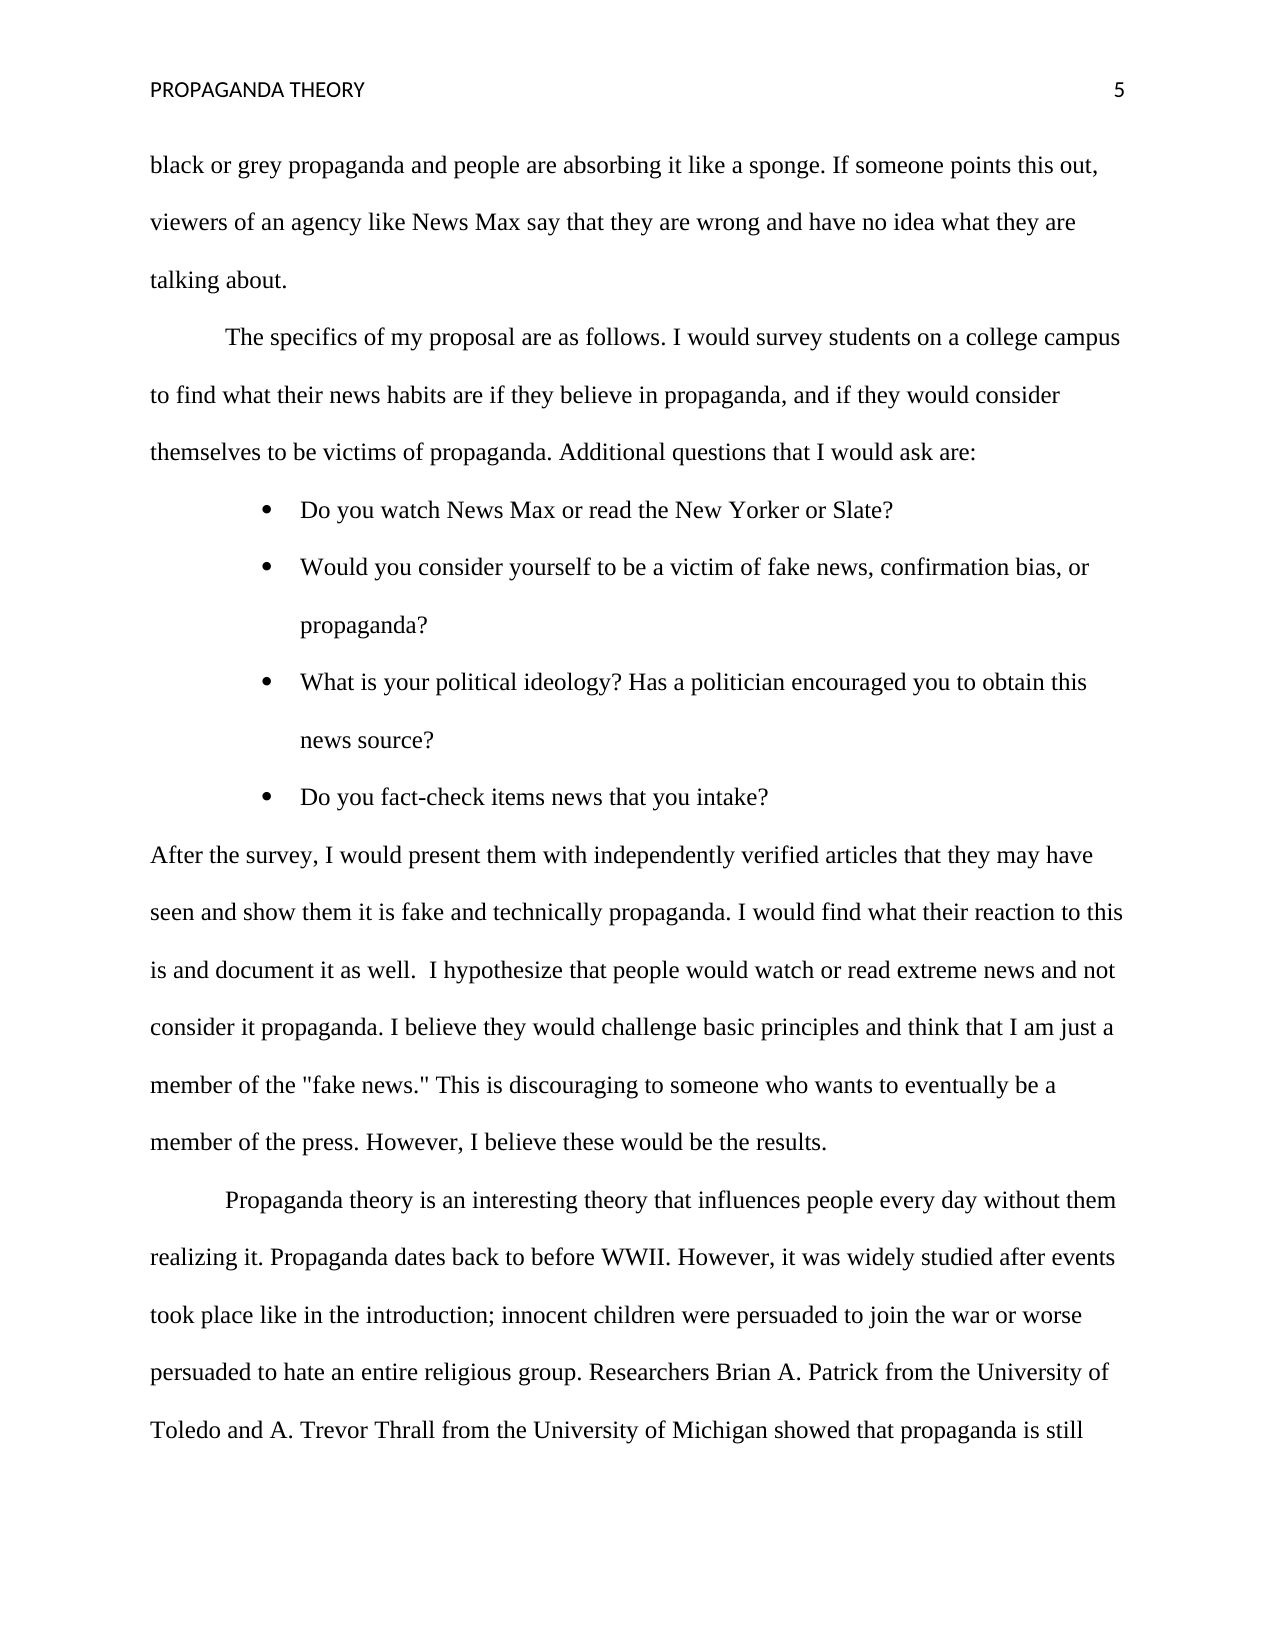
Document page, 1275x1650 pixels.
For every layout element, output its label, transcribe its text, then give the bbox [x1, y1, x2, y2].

list Would you consider yourself to be a victim of fake news, confirmation bias, or propaganda? [262, 552, 1125, 639]
text The specifics of my proposal are as follows. I would survey students on a college campus to find what their news habits are if they believe in propaganda, and if they would consider themselves to be victims of propaganda. Additional questions that I would ask are: [150, 322, 1125, 466]
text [150, 1185, 1125, 1444]
list Do you watch News Max or read the New Yorker or Slate? [262, 495, 1125, 524]
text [150, 150, 1125, 294]
list Do you fact-check items news that you intake? [262, 782, 1125, 811]
list What is your political ideology? Has a politician encouraged you to obtain this news source? [262, 667, 1125, 754]
text After the survey, I would present them with independently verified articles that they may have seen and show them it is fake and technically propaganda. I would find what their reaction to this is and document it as well. I hypothesize that people would watch or read extreme news and not consider it propaganda. I believe they would challenge basic principles and think that I am just a member of the "fake news." This is discouraging to someone who wants to eventually be a member of the press. However, I believe these would be the results. [150, 840, 1125, 1156]
